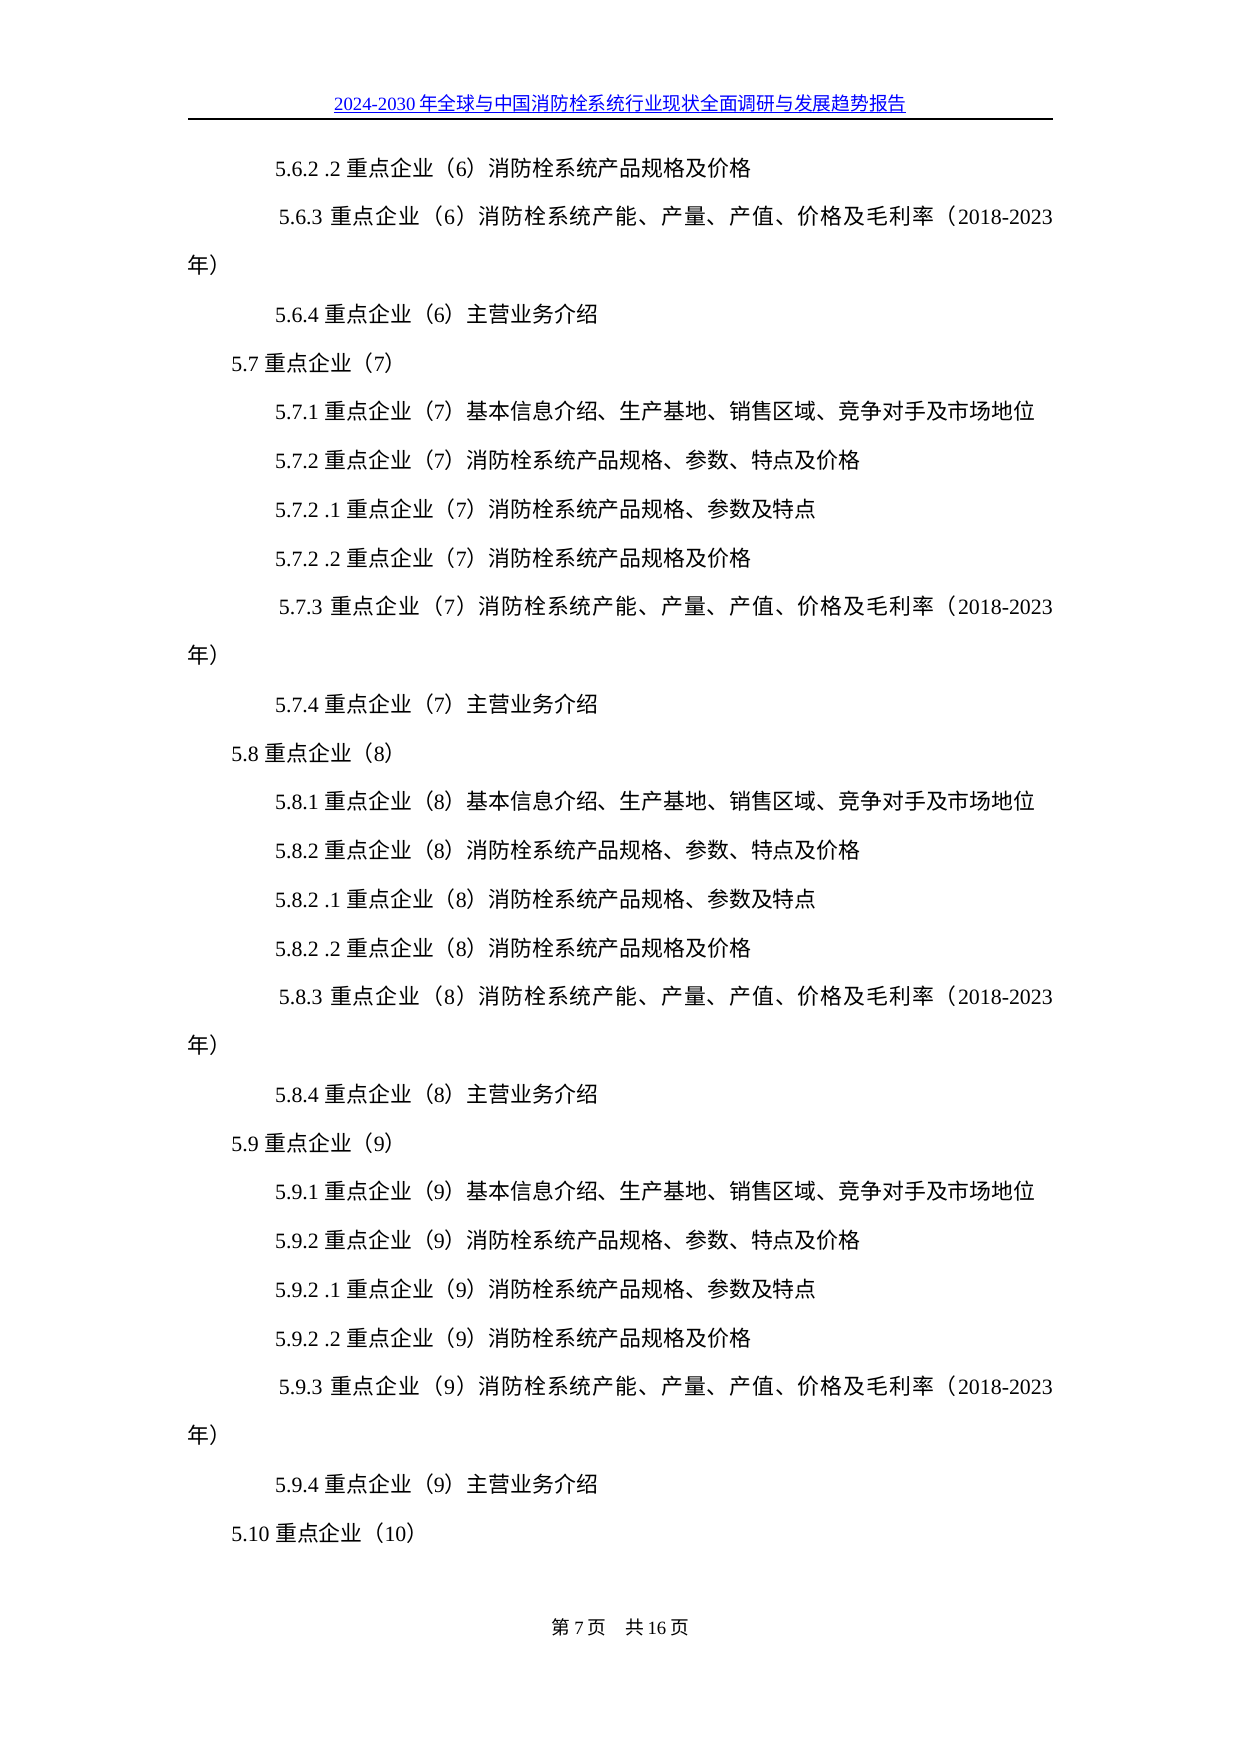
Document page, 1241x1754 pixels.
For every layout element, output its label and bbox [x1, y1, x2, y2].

text [187, 150, 1053, 1548]
